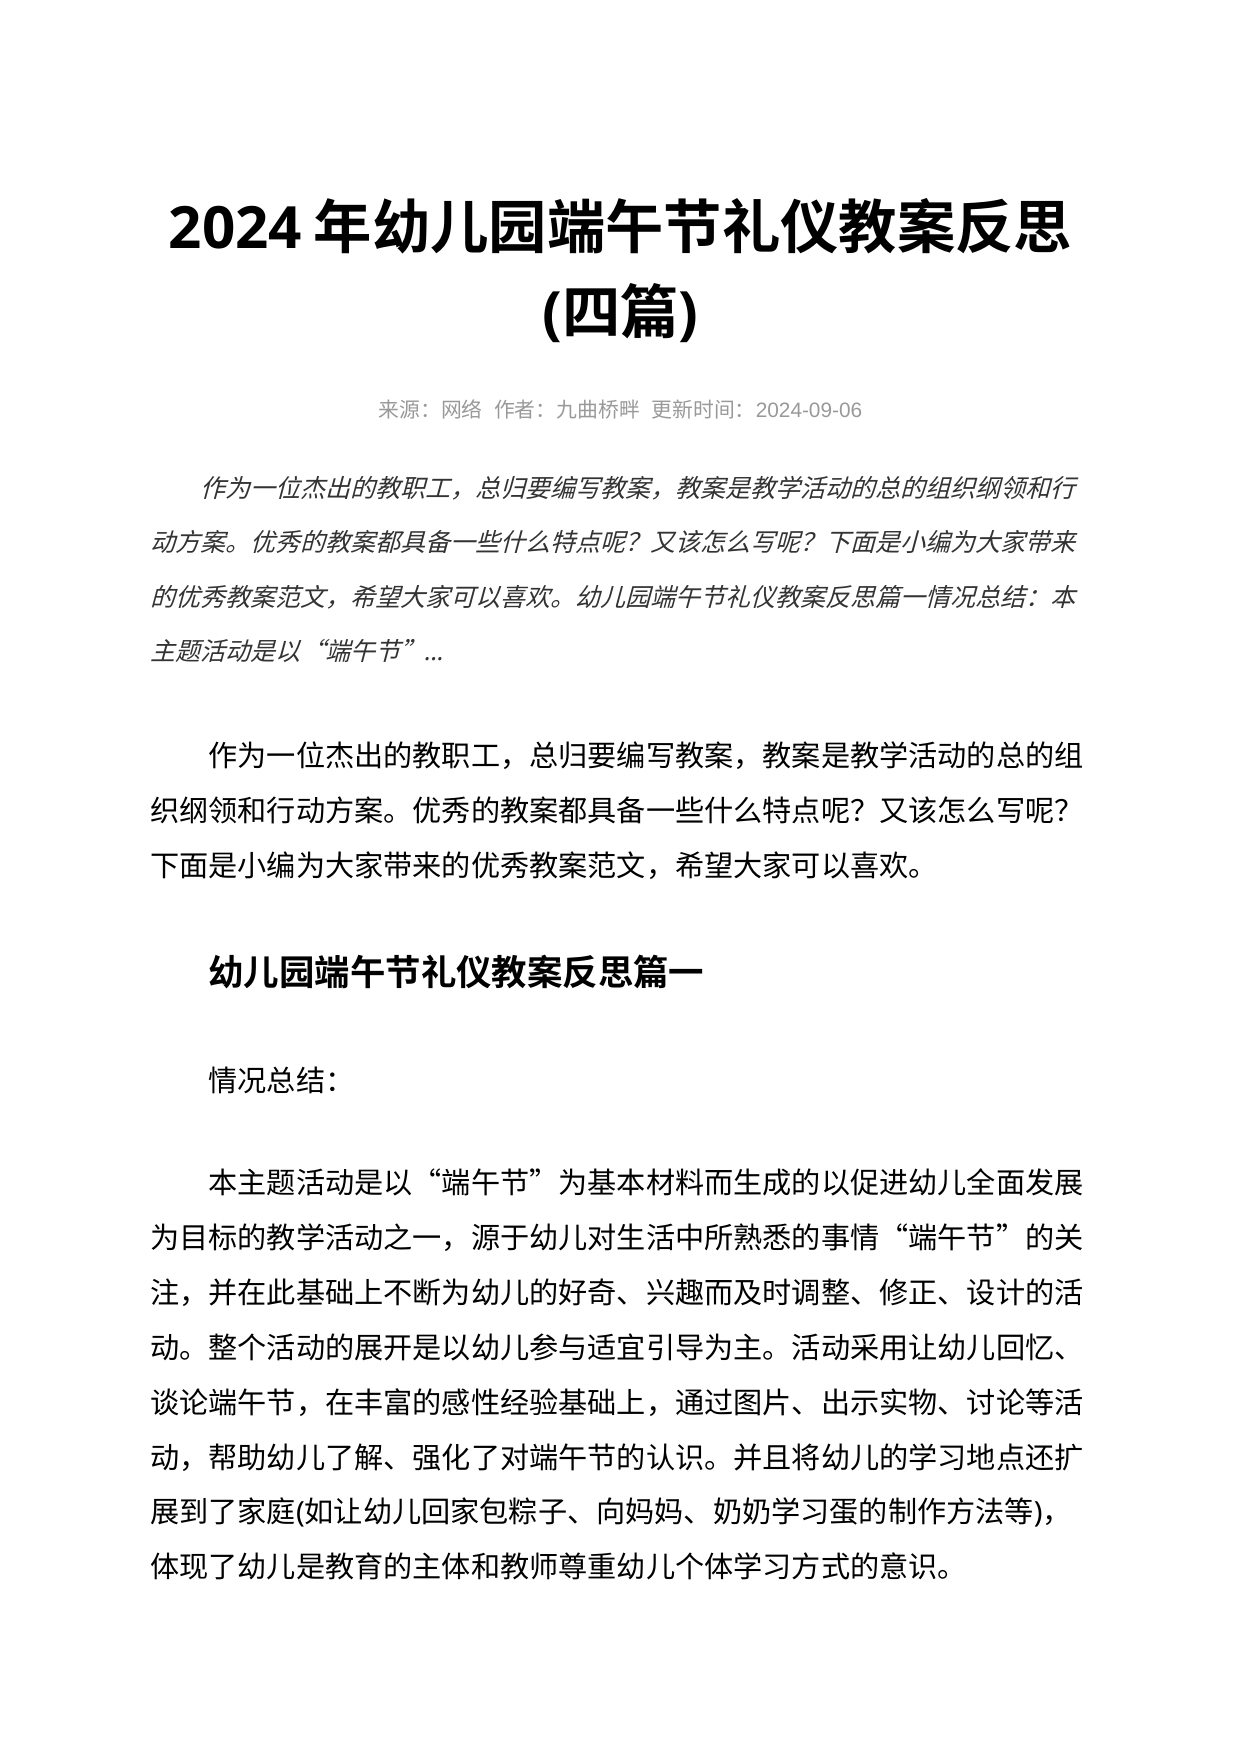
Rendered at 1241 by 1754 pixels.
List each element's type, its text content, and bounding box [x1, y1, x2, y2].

text 幼儿园端午节礼仪教案反思篇一 [150, 944, 1090, 996]
text 作为一位杰出的教职工，总归要编写教案，教案是教学活动的总的组织纲领和行动方案。优秀的教案都具备一些什么特点呢？又该怎么写呢？下面是小编为大家带来的优秀教案范文，希望大家可以喜欢。幼儿园端午节礼仪教案反思篇一情况总结：本主题活动是以“端午节”... [150, 468, 1090, 668]
text 作为一位杰出的教职工，总归要编写教案，教案是教学活动的总的组织纲领和行动方案。优秀的教案都具备一些什么特点呢？又该怎么写呢？下面是小编为大家带来的优秀教案范文，希望大家可以喜欢。 [150, 733, 1090, 885]
subtitle 2024年幼儿园端午节礼仪教案反思(四篇) [150, 181, 1090, 351]
text 本主题活动是以“端午节”为基本材料而生成的以促进幼儿全面发展为目标的教学活动之一，源于幼儿对生活中所熟悉的事情“端午节”的关注，并在此基础上不断为幼儿的好奇、兴趣而及时调整、修正、设计的活动。整个活动的展开是以幼儿参与适宜引导为主。活动采用让幼儿回忆、谈论端午节，在丰富的感性经验基础上，通过图片、出示实物、讨论等活动，帮助幼儿了解、强化了对端午节的认识。并且将幼儿的学习地点还扩展到了家庭(如让幼儿回家包粽子、向妈妈、奶奶学习蛋的制作方法等)，体现了幼儿是教育的主体和教师尊重幼儿个体学习方式的意识。 [150, 1160, 1090, 1586]
text 情况总结： [150, 1058, 1090, 1100]
text 来源：网络 作者：九曲桥畔 更新时间：2024-09-06 [150, 398, 1090, 422]
